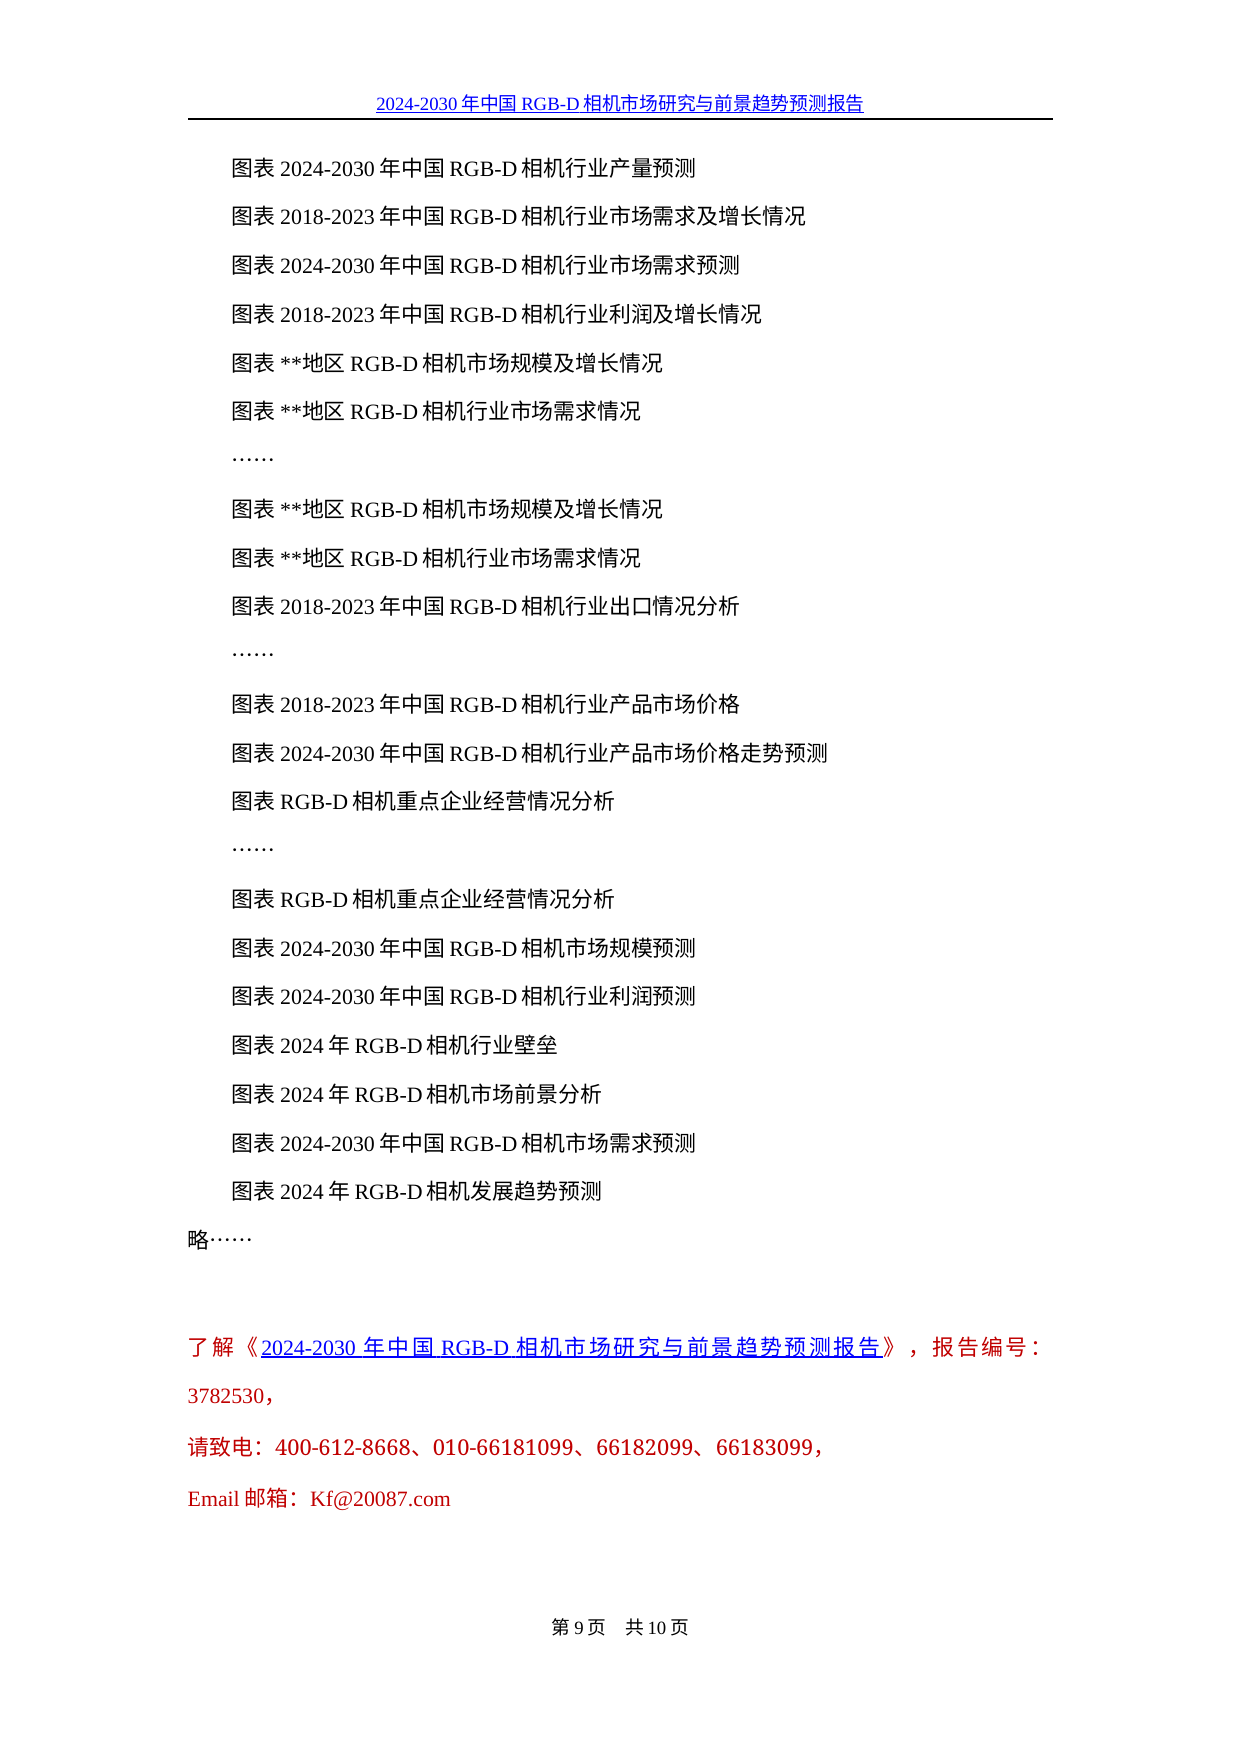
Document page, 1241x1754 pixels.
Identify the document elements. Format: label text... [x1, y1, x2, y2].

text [187, 150, 1053, 1255]
text Email邮箱：Kf@20087.com [187, 1481, 1053, 1513]
text 了解《2024-2030年中国RGB-D相机市场研究与前景趋势预测报告》，报告编号：3782530， [187, 1329, 1053, 1410]
text 请致电：400-612-8668、010-66181099、66182099、66183099， [187, 1429, 1053, 1462]
